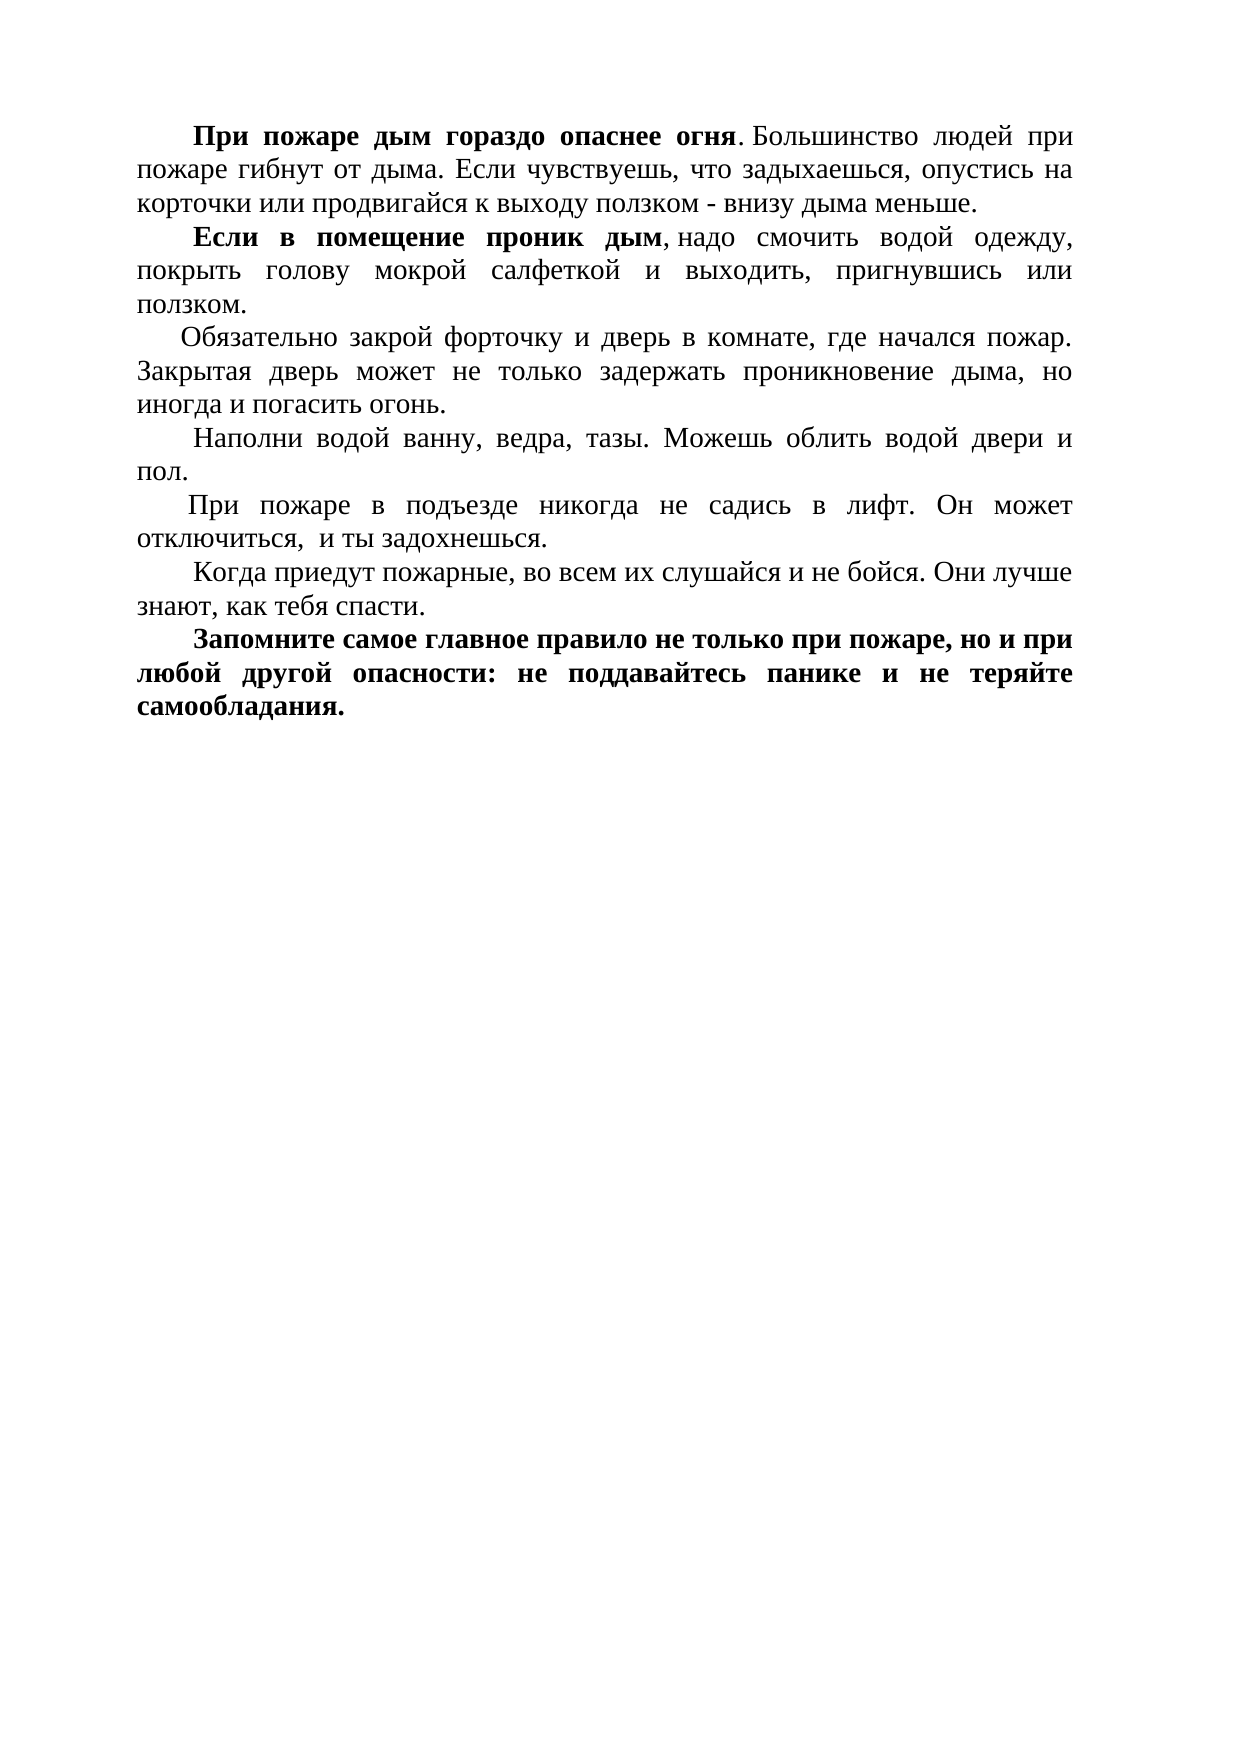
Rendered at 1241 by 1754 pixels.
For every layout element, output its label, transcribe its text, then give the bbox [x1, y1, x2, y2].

text Наполни водой ванну, ведра, тазы. Можешь облить водой двери и пол. При пожаре в подъезде никогда не садись в лифт. Он может отключиться, и ты задохнешься. [137, 420, 1073, 554]
text Когда приедут пожарные, во всем их слушайся и не бойся. Они лучше знают, как тебя спасти. [137, 554, 1073, 621]
text Если в помещение проник дым, надо смочить водой одежду, покрыть голову мокрой салфеткой и выходить, пригнувшись или ползком. Обязательно закрой форточку и дверь в комнате, где начался пожар. Закрытая дверь может не только задержать проникновение дыма, но иногда и погасить огонь. [137, 219, 1073, 420]
text При пожаре дым гораздо опаснее огня. Большинство людей при пожаре гибнут от дыма. Если чувствуешь, что задыхаешься, опустись на корточки или продвигайся к выходу ползком - внизу дыма меньше. [137, 118, 1073, 219]
text Запомните самое главное правило не только при пожаре, но и при любой другой опасности: не поддавайтесь панике и не теряйте самообладания. [137, 621, 1073, 722]
